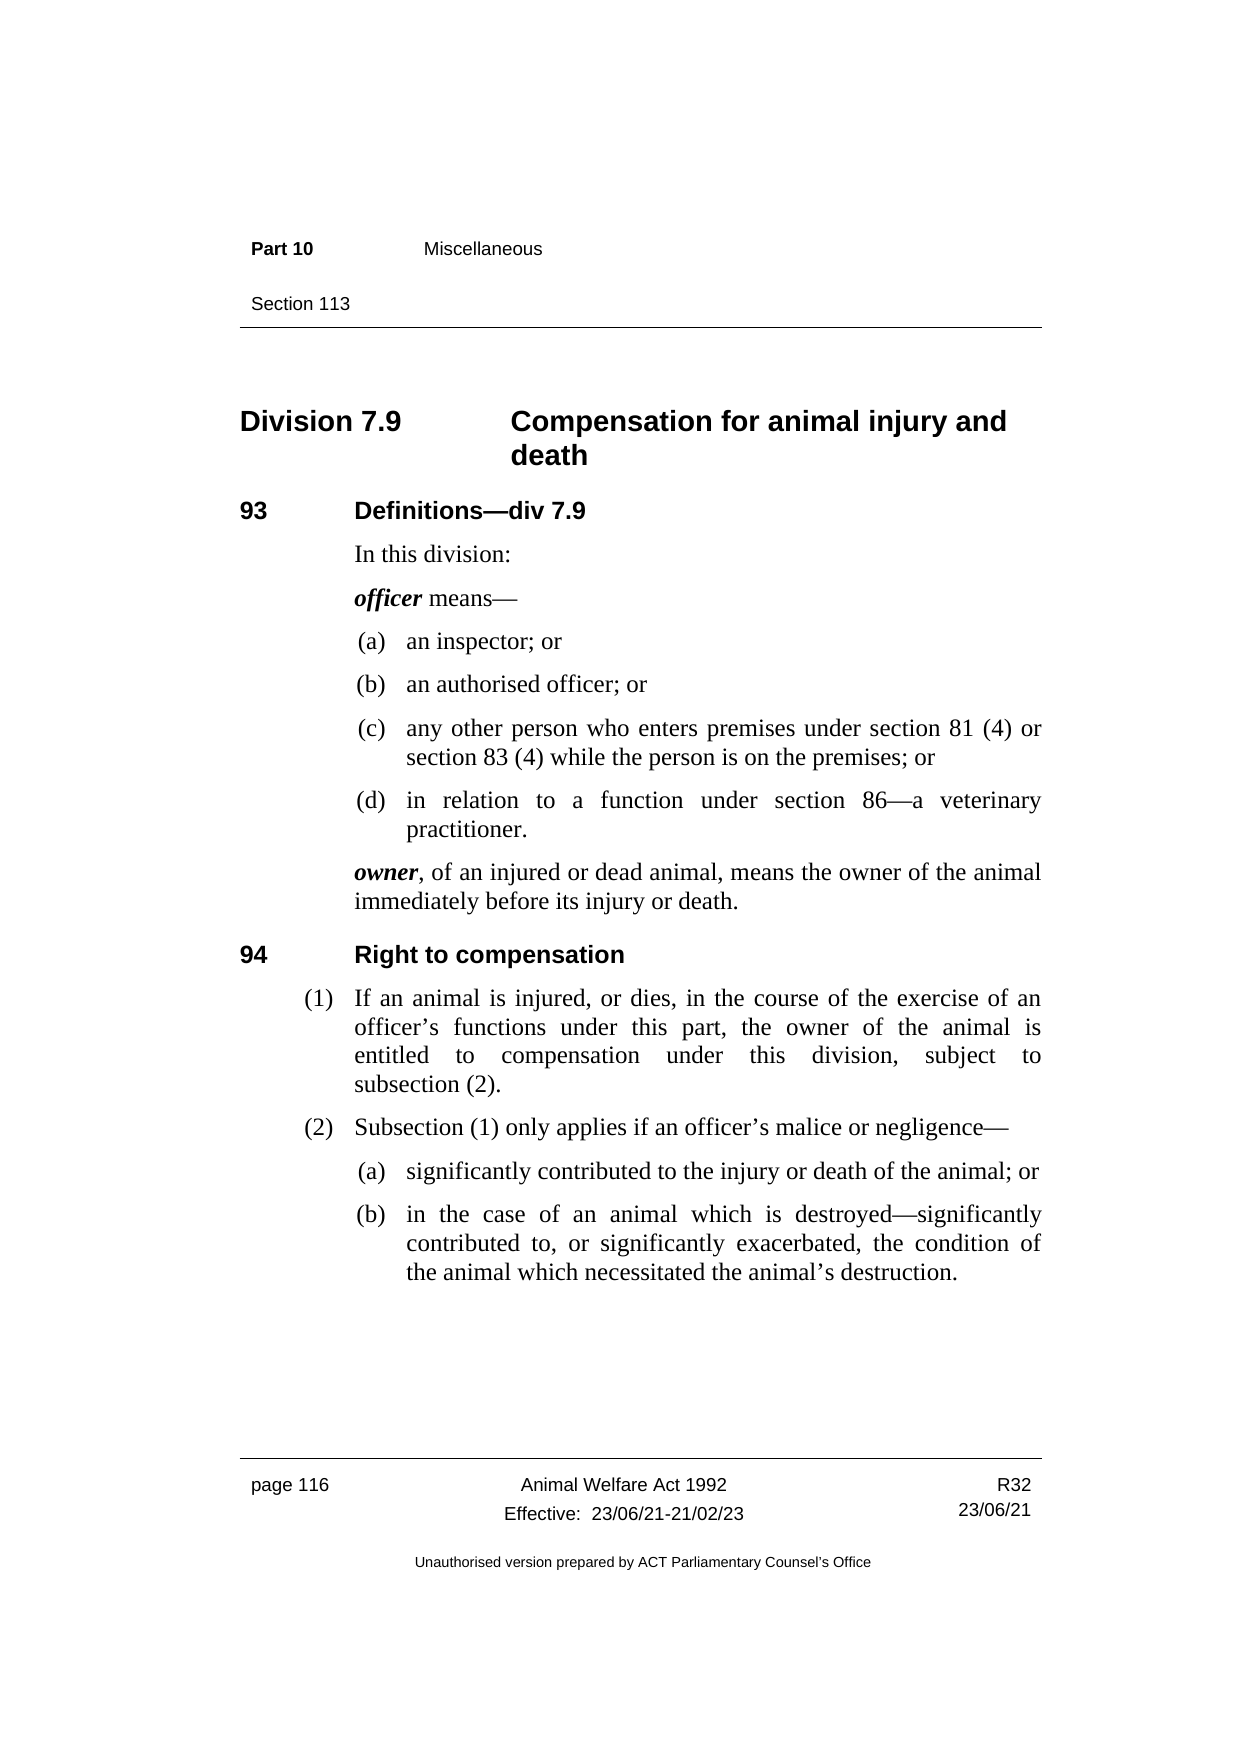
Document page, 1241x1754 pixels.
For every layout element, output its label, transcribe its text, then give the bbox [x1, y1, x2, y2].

text officer means— [354, 583, 1042, 612]
text owner, of an injured or dead animal, means the owner of the animal immediately before its injury or death. [354, 857, 1042, 914]
text 94 Right to compensation [239, 939, 1042, 968]
text (1) If an animal is injured, or dies, in the course of the exercise of an officer’s functions under this part, the owner of the animal is entitled to compensation under this division, subject to subsection (2). [239, 983, 1042, 1098]
text Division 7.9 Compensation for animal injury and death [239, 404, 1042, 471]
text (2) Subsection (1) only applies if an officer’s malice or negligence— [239, 1112, 1042, 1141]
text (d) in relation to a function under section 86—a veterinary practitioner. [239, 785, 1042, 842]
text (c) any other person who enters premises under section 81 (4) or section 83 (4) while the person is on the premises; or [239, 713, 1042, 770]
text 93 Definitions—div 7.9 [239, 496, 1042, 525]
text (a) significantly contributed to the injury or death of the animal; or [239, 1156, 1042, 1184]
text (b) in the case of an animal which is destroyed—significantly contributed to, or significantly exacerbated, the condition of the animal which necessitated the animal’s destruction. [239, 1199, 1042, 1285]
text In this division: [354, 539, 1042, 568]
text (a) an inspector; or [239, 626, 1042, 655]
text (b) an authorised officer; or [239, 669, 1042, 698]
